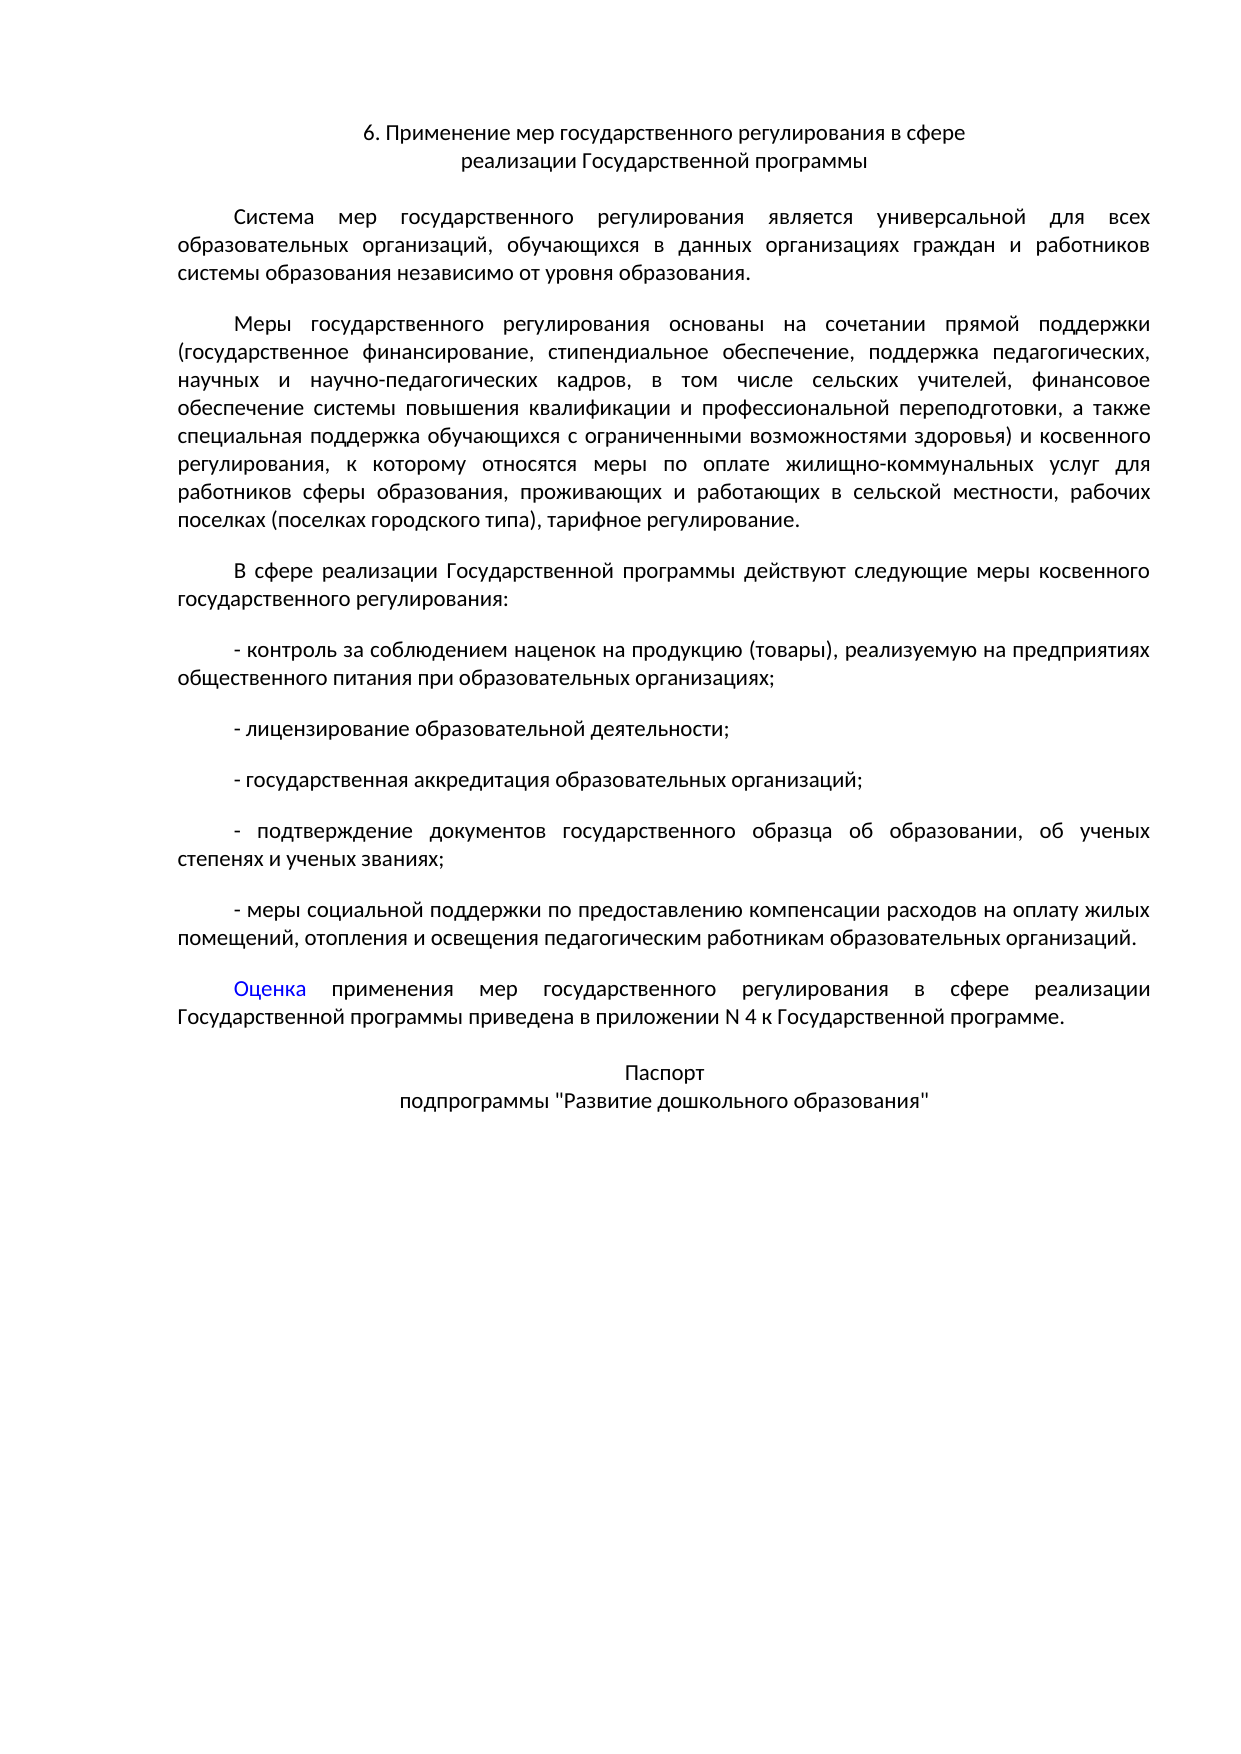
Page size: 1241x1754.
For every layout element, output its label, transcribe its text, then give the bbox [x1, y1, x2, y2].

text Система мер государственного регулирования является универсальной для всех образовательных организаций, обучающихся в данных организациях граждан и работников системы образования независимо от уровня образования. [177, 202, 1152, 286]
text Паспорт [177, 1058, 1152, 1086]
text В сфере реализации Государственной программы действуют следующие меры косвенного государственного регулирования: [177, 556, 1152, 612]
text - лицензирование образовательной деятельности; [177, 714, 1152, 742]
text - контроль за соблюдением наценок на продукцию (товары), реализуемую на предприятиях общественного питания при образовательных организациях; [177, 635, 1152, 691]
text - подтверждение документов государственного образца об образовании, об ученых степенях и ученых званиях; [177, 816, 1152, 872]
text 6. Применение мер государственного регулирования в сфере [177, 118, 1152, 146]
text Меры государственного регулирования основаны на сочетании прямой поддержки (государственное финансирование, стипендиальное обеспечение, поддержка педагогических, научных и научно-педагогических кадров, в том числе сельских учителей, финансовое обеспечение системы повышения квалификации и профессиональной переподготовки, а также специальная поддержка обучающихся с ограниченными возможностями здоровья) и косвенного регулирования, к которому относятся меры по оплате жилищно-коммунальных услуг для работников сферы образования, проживающих и работающих в сельской местности, рабочих поселках (поселках городского типа), тарифное регулирование. [177, 309, 1152, 533]
text Оценка применения мер государственного регулирования в сфере реализации Государственной программы приведена в приложении N 4 к Государственной программе. [177, 974, 1152, 1030]
text - государственная аккредитация образовательных организаций; [177, 765, 1152, 793]
text реализации Государственной программы [177, 146, 1152, 174]
text - меры социальной поддержки по предоставлению компенсации расходов на оплату жилых помещений, отопления и освещения педагогическим работникам образовательных организаций. [177, 895, 1152, 951]
text подпрограммы "Развитие дошкольного образования" [177, 1086, 1152, 1114]
